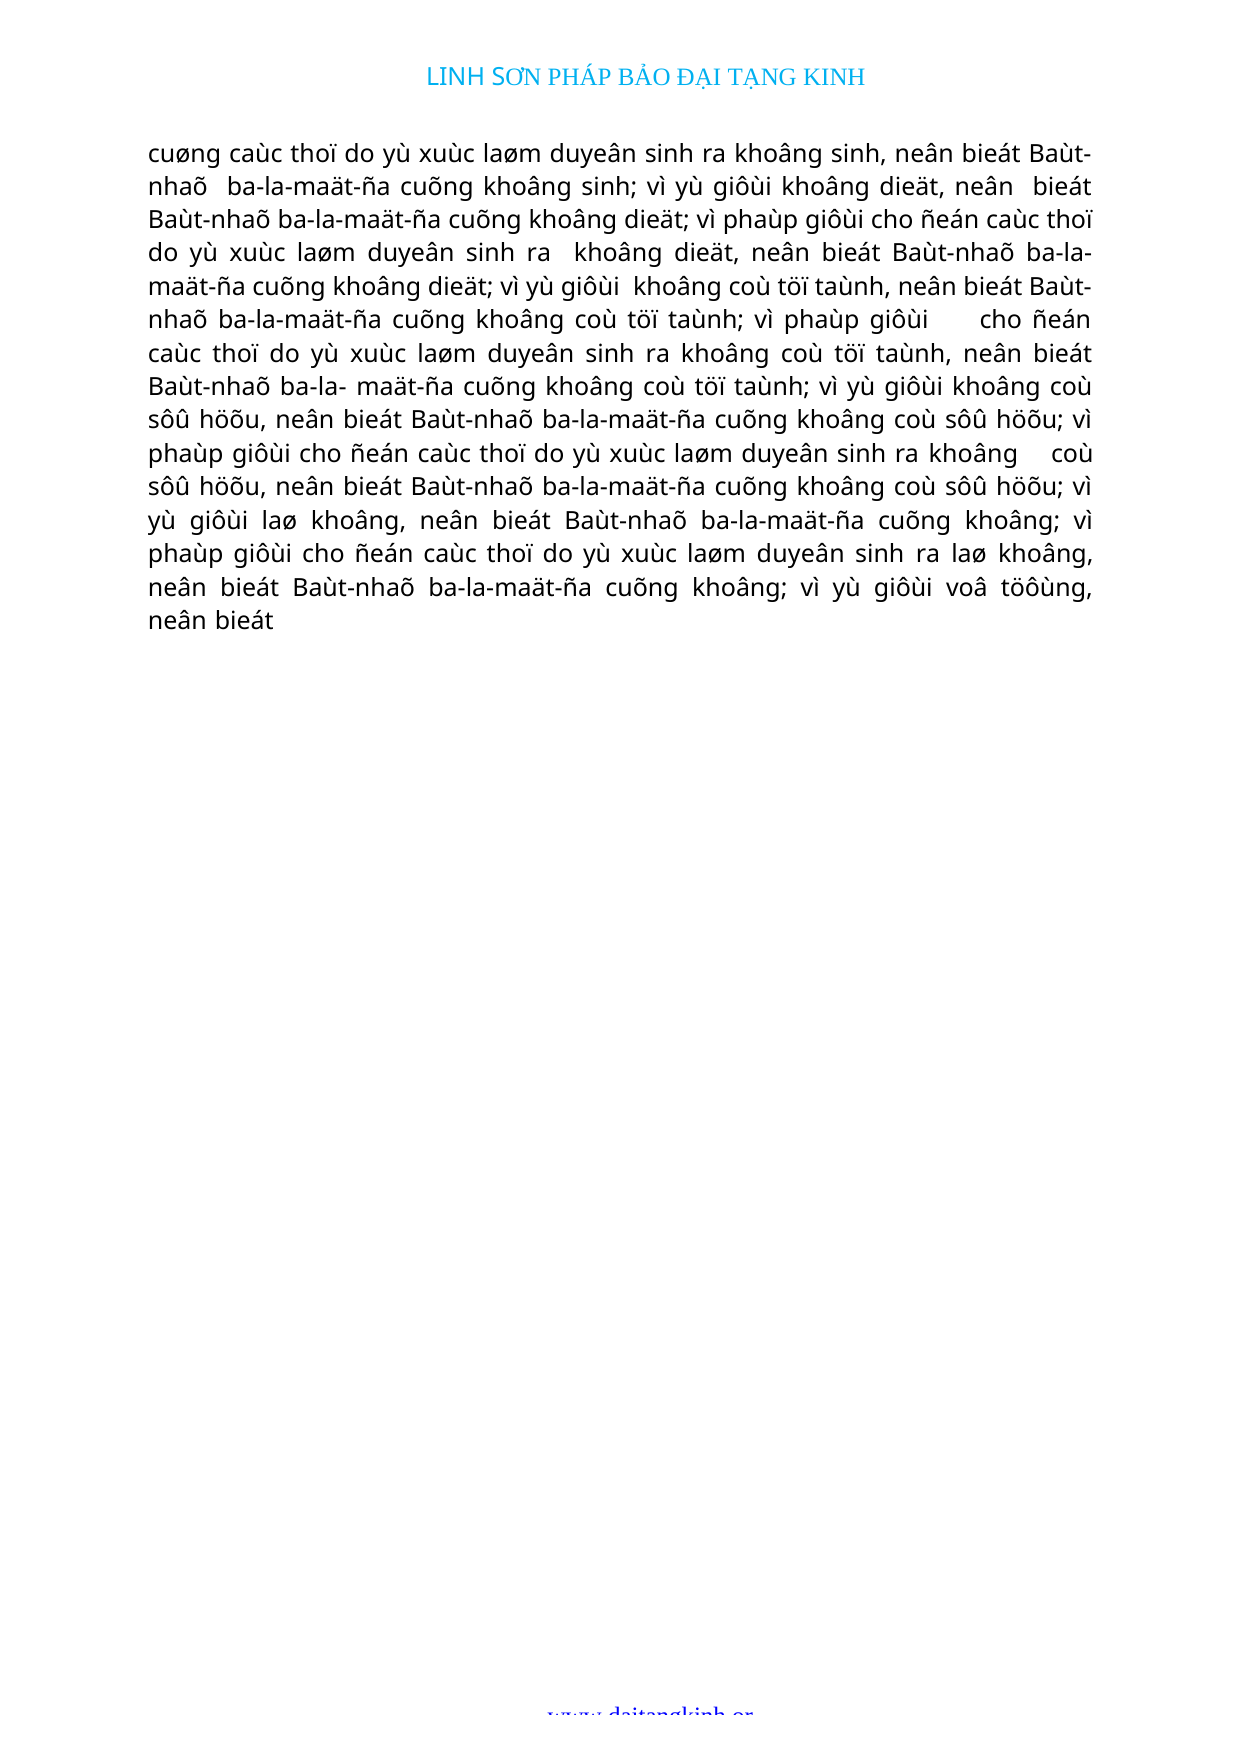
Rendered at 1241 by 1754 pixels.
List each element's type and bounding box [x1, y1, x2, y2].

text [148, 135, 1093, 637]
